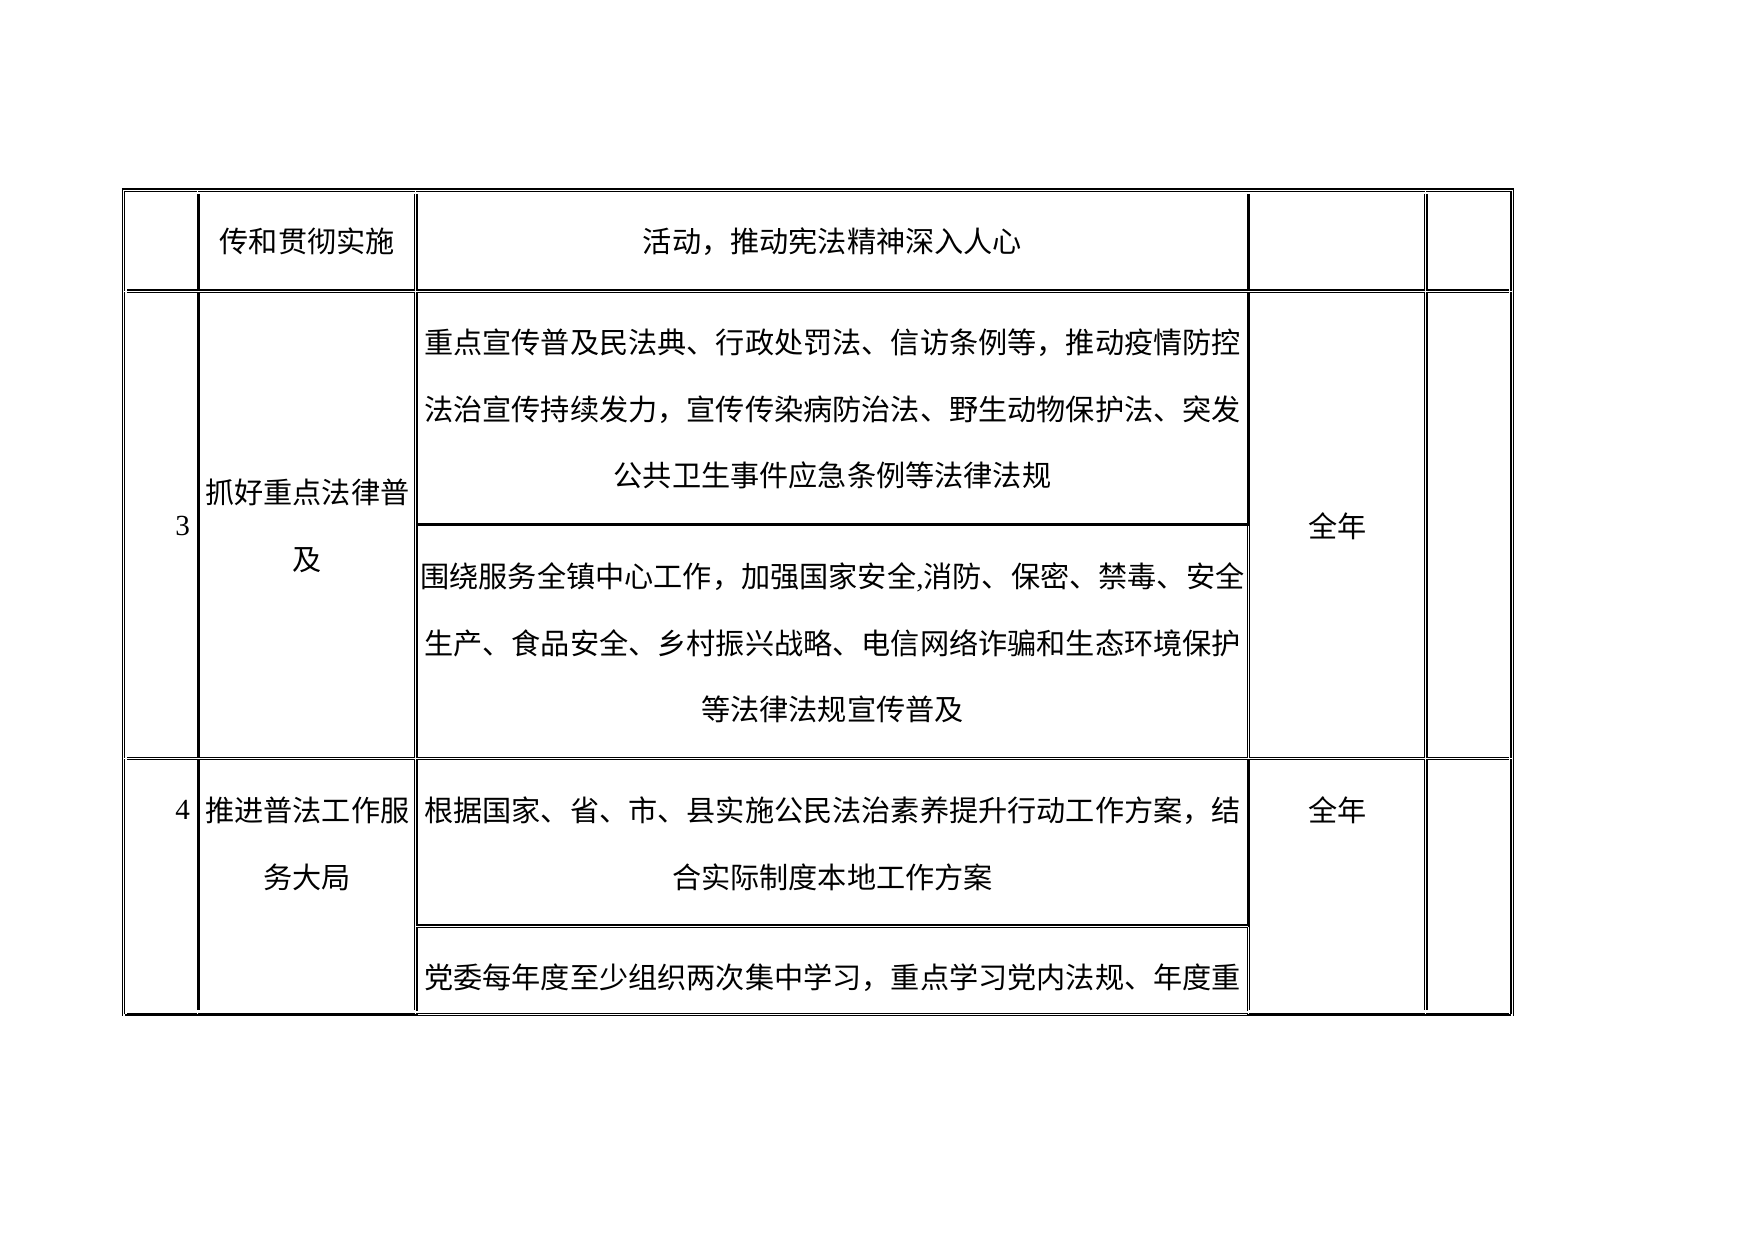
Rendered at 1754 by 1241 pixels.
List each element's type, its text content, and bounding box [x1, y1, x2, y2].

table_cell 4 [123, 757, 198, 1013]
table_cell 抓好重点法律普及 [200, 293, 414, 757]
table_cell 重点宣传普及民法典、行政处罚法、信访条例等，推动疫情防控法治宣传持续发力，宣传传染病防治法、野生动物保护法、突发公共卫生事件应急条例等法律法规 [418, 293, 1247, 523]
table_cell 全年 [1248, 757, 1426, 1013]
table_cell [1426, 757, 1512, 1013]
table_cell 根据国家、省、市、县实施公民法治素养提升行动工作方案，结合实际制度本地工作方案 [418, 760, 1247, 924]
table_cell 2 [125, 190, 198, 289]
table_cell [416, 192, 1248, 289]
table_cell 推进普法工作服务大局 [198, 757, 416, 1013]
table_cell 围绕服务全镇中心工作，加强国家安全,消防、保密、禁毒、安全生产、食品安全、乡村振兴战略、电信网络诈骗和生态环境保护等法律法规宣传普及 [418, 526, 1247, 757]
table_cell 加强宪法学习宣传和贯彻实施 [198, 190, 416, 289]
table_cell [1428, 289, 1511, 757]
table_cell 全年 [1250, 293, 1424, 757]
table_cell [416, 928, 1248, 1013]
table_cell 3 [125, 289, 197, 757]
table_cell 全年 [1248, 190, 1426, 289]
table_cell [1426, 192, 1510, 289]
